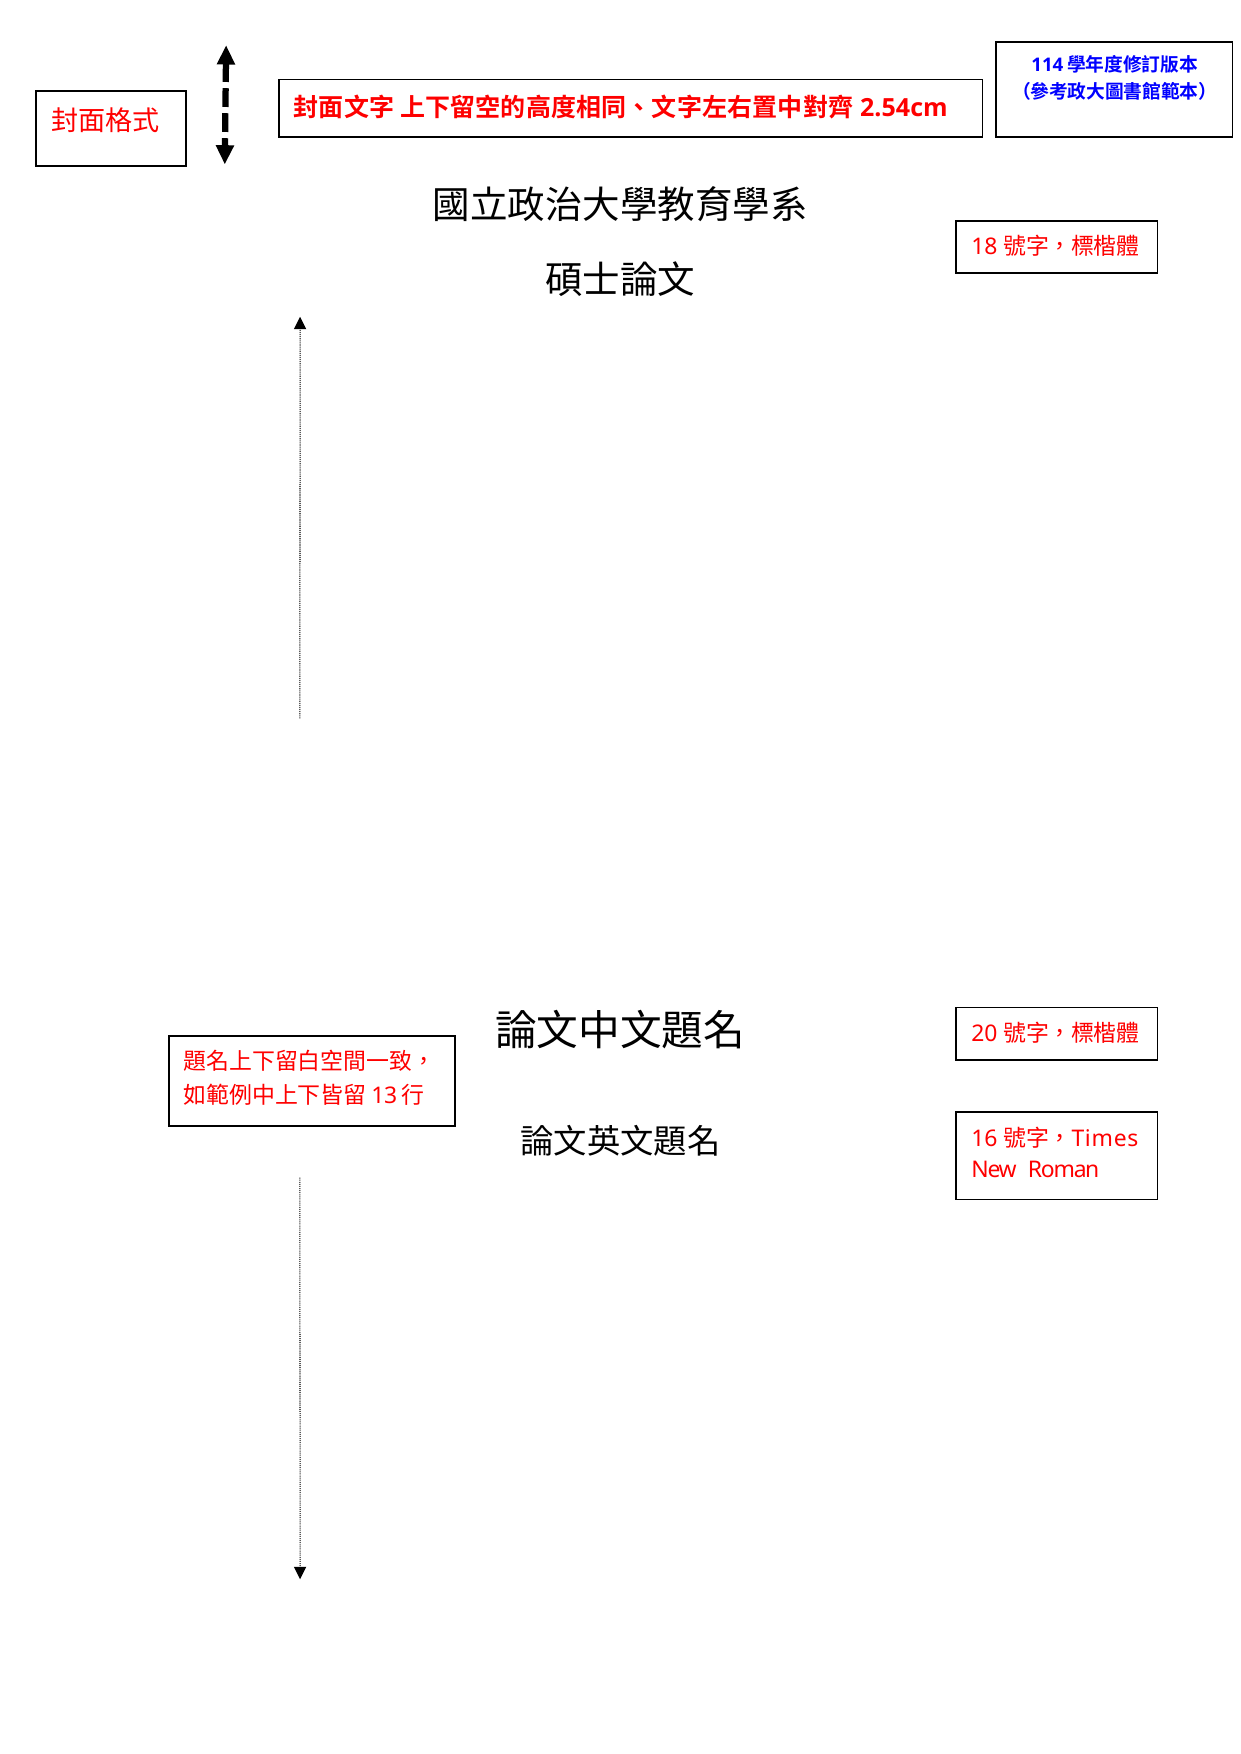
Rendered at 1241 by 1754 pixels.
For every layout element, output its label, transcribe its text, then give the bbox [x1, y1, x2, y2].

text 論文英文題名 [187, 1102, 1053, 1177]
text 碩士論文 [187, 239, 1053, 314]
text 論文中文題名 [187, 989, 1053, 1064]
text 國立政治大學教育學系 [187, 164, 1053, 239]
